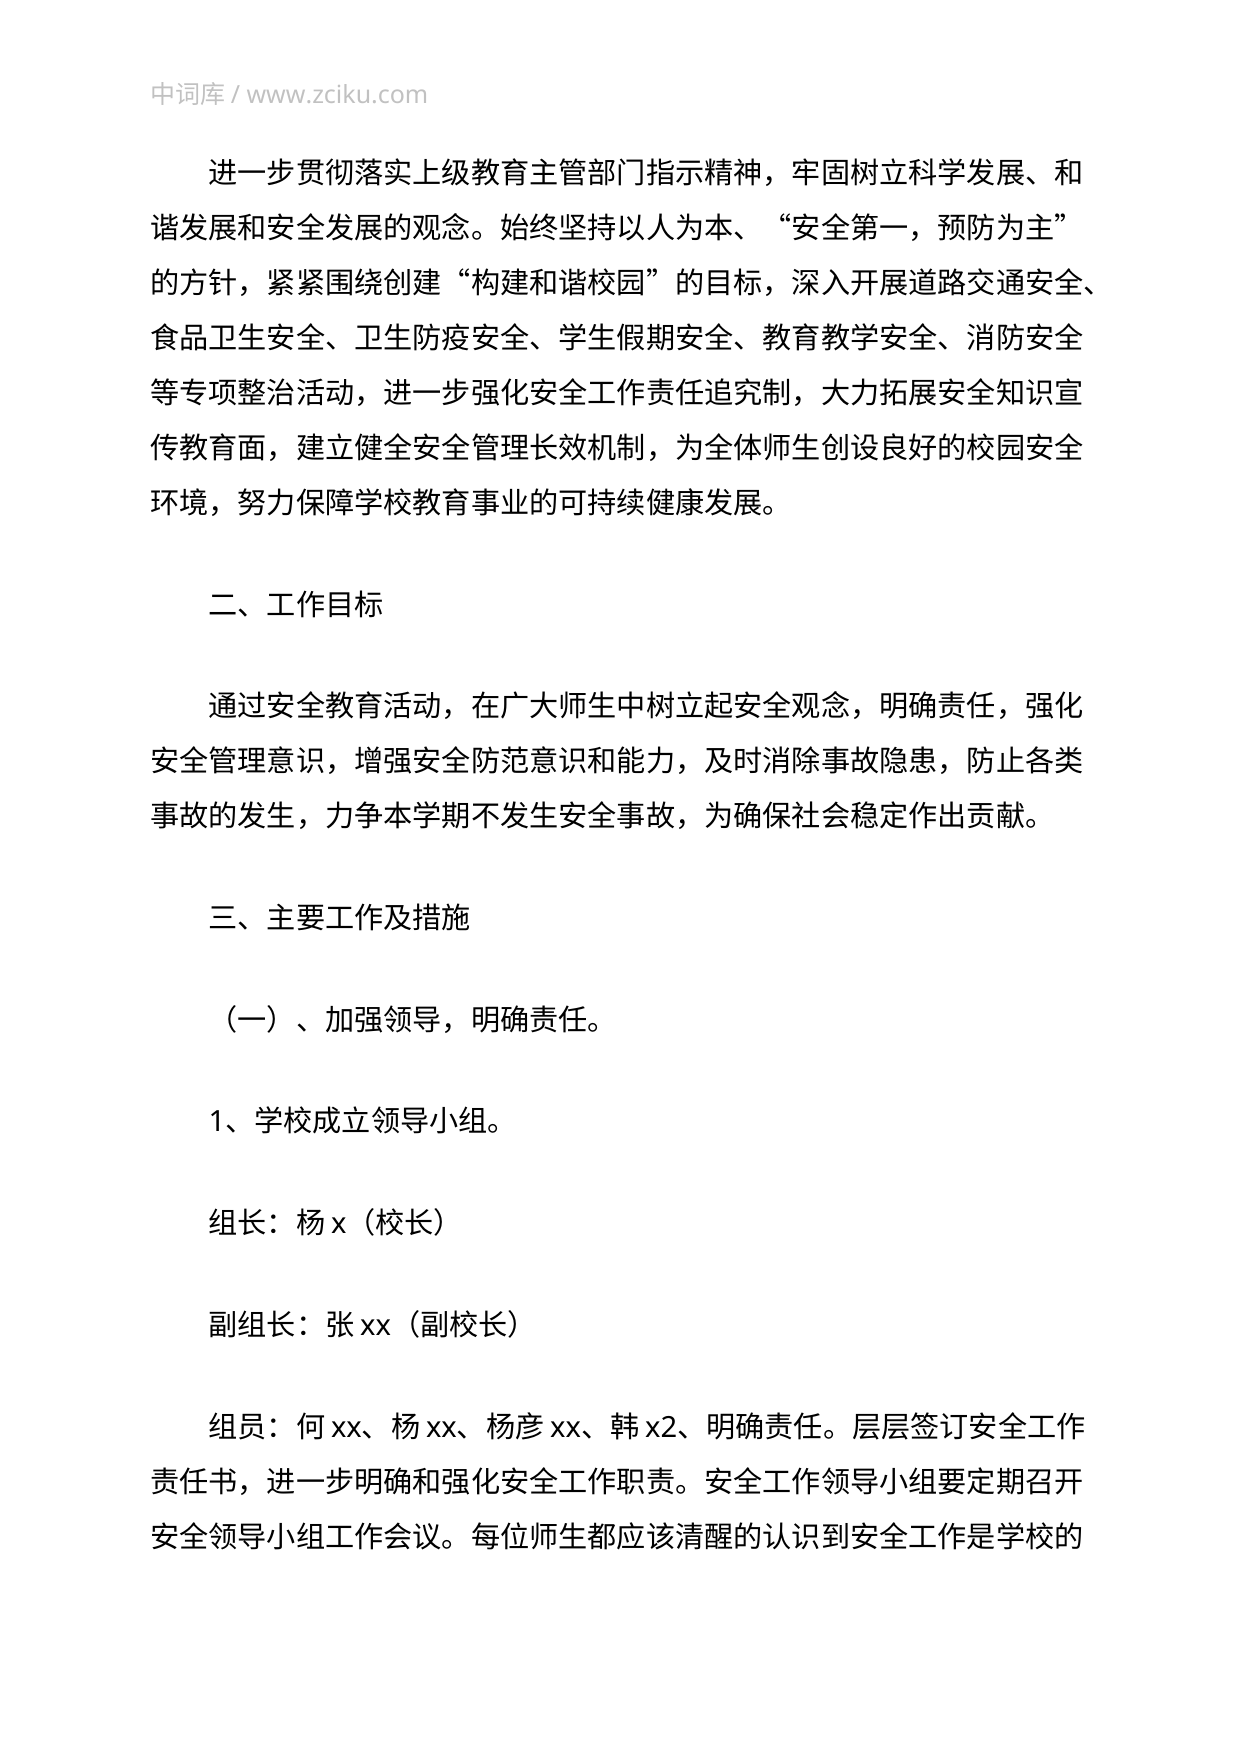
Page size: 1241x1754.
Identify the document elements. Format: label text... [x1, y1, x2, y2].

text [150, 1404, 1090, 1556]
text 通过安全教育活动，在广大师生中树立起安全观念，明确责任，强化安全管理意识，增强安全防范意识和能力，及时消除事故隐患，防止各类事故的发生，力争本学期不发生安全事故，为确保社会稳定作出贡献。 [150, 683, 1090, 835]
text （一）、加强领导，明确责任。 [150, 996, 1090, 1038]
text 1、学校成立领导小组。 [150, 1098, 1090, 1140]
text 组长：杨x（校长） [150, 1200, 1090, 1242]
text 二、工作目标 [150, 581, 1090, 623]
text 副组长：张xx（副校长） [150, 1302, 1090, 1344]
text 进一步贯彻落实上级教育主管部门指示精神，牢固树立科学发展、和谐发展和安全发展的观念。始终坚持以人为本、“安全第一，预防为主”的方针，紧紧围绕创建“构建和谐校园”的目标，深入开展道路交通安全、食品卫生安全、卫生防疫安全、学生假期安全、教育教学安全、消防安全等专项整治活动，进一步强化安全工作责任追究制，大力拓展安全知识宣传教育面，建立健全安全管理长效机制，为全体师生创设良好的校园安全环境，努力保障学校教育事业的可持续健康发展。 [150, 150, 1090, 522]
text 三、主要工作及措施 [150, 894, 1090, 937]
